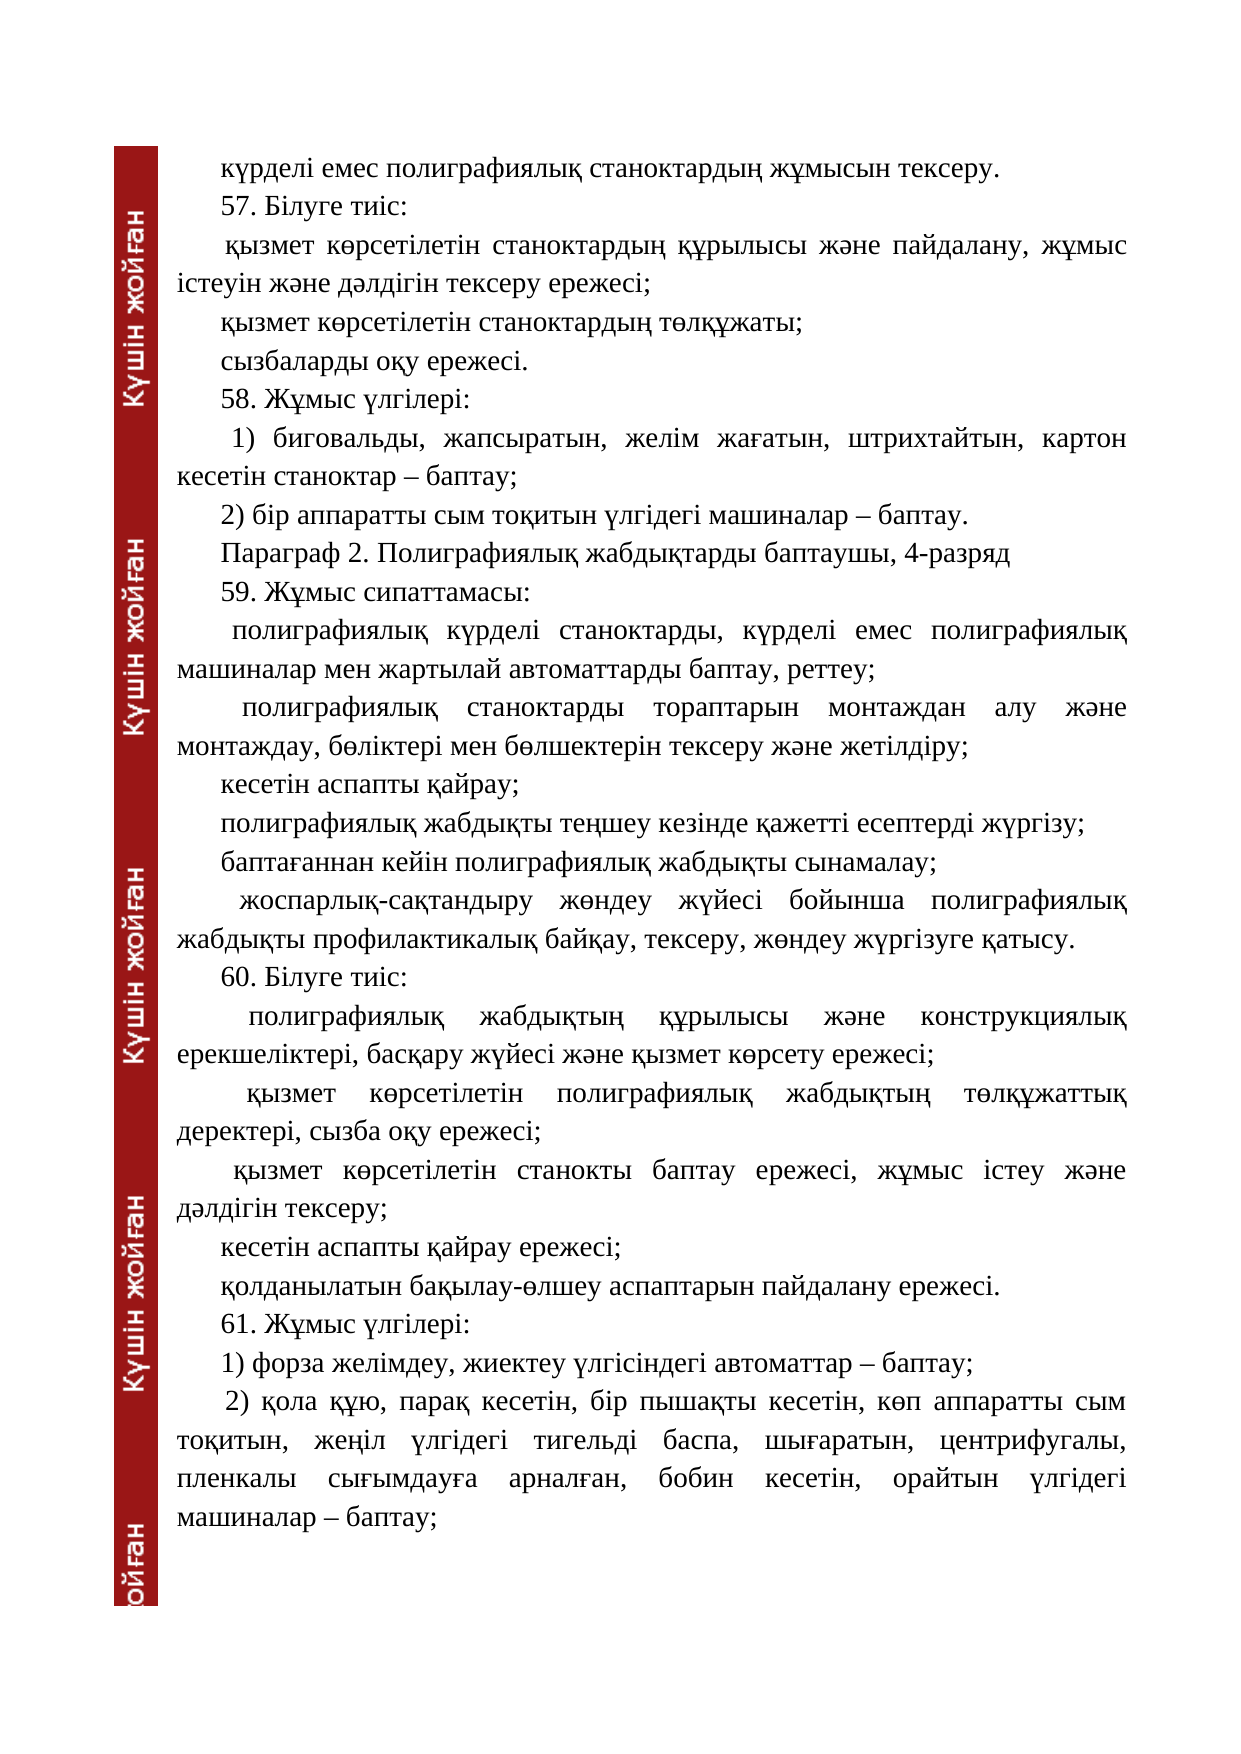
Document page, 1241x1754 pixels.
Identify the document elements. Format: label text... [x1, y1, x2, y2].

picture [114, 569, 158, 574]
picture [114, 1224, 158, 1229]
picture [114, 222, 158, 227]
text 2) қола құю, парақ кесетін, бір пышақты кесетін, көп аппаратты сым тоқитын, жеңіл үлгідегі тигельді баспа, шығаратын, центрифугалы, пленкалы сығымдауға арналған, бобин кесетін, орайтын үлгідегі машиналар – баптау; [112, 1383, 1128, 1532]
text баптағаннан кейін полиграфиялық жабдықты сынамалау; [112, 844, 1128, 877]
picture [114, 762, 158, 767]
text қызмет көрсетілетін станокты баптау ережесі, жұмыс істеу және дәлдігін тексеру; [112, 1152, 1128, 1224]
text полиграфиялық жабдықтың құрылысы және конструкциялық ерекшеліктері, басқару жүйесі және қызмет көрсету ережесі; [112, 998, 1128, 1070]
text 57. Білуге тиіс: [112, 188, 1128, 222]
text полиграфиялық күрделі станоктарды, күрделі емес полиграфиялық машиналар мен жартылай автоматтарды баптау, реттеу; [112, 612, 1128, 684]
text қызмет көрсетілетін станоктардың құрылысы және пайдалану, жұмыс істеуін және дәлдігін тексеру ережесі; [112, 227, 1128, 299]
text жоспарлық-сақтандыру жөндеу жүйесі бойынша полиграфиялық жабдықты профилактикалық байқау, тексеру, жөндеу жүргізуге қатысу. [112, 882, 1128, 954]
text кесетін аспапты қайрау; [112, 767, 1128, 800]
picture [114, 1378, 158, 1383]
text 61. Жұмыс үлгілері: [112, 1306, 1128, 1340]
text 2) бір аппаратты сым тоқитын үлгідегі машиналар – баптау. [112, 497, 1128, 530]
picture [114, 530, 158, 535]
picture [114, 684, 158, 689]
picture [114, 183, 158, 188]
picture [114, 299, 158, 304]
picture [114, 1301, 158, 1306]
picture [114, 1070, 158, 1075]
text Параграф 2. Полиграфиялық жабдықтарды баптаушы, 4-разряд [112, 535, 1128, 569]
text 59. Жұмыс сипаттамасы: [112, 574, 1128, 607]
text полиграфиялық жабдықты теңшеу кезінде қажетті есептерді жүргізу; [112, 805, 1128, 839]
text 58. Жұмыс үлгілері: [112, 381, 1128, 415]
picture [114, 839, 158, 844]
picture [114, 954, 158, 959]
picture [114, 376, 158, 381]
picture [114, 338, 158, 343]
picture [114, 877, 158, 882]
picture [114, 800, 158, 805]
text 60. Білуге тиіс: [112, 959, 1128, 993]
picture [114, 492, 158, 497]
text кесетін аспапты қайрау ережесі; [112, 1229, 1128, 1263]
text полиграфиялық станоктарды тораптарын монтаждан алу және монтаждау, бөліктері мен бөлшектерін тексеру және жетілдіру; [112, 689, 1128, 762]
text 1) форза желімдеу, жиектеу үлгісіндегі автоматтар – баптау; [112, 1345, 1128, 1378]
picture [114, 993, 158, 998]
text күрделі емес полиграфиялық станоктардың жұмысын тексеру. [112, 150, 1128, 183]
picture [114, 146, 158, 150]
text 1) биговальды, жапсыратын, желім жағатын, штрихтайтын, картон кесетін станоктар – баптау; [112, 420, 1128, 492]
picture [114, 1532, 158, 1606]
picture [114, 607, 158, 612]
picture [114, 1340, 158, 1345]
text қолданылатын бақылау-өлшеу аспаптарын пайдалану ережесі. [112, 1268, 1128, 1301]
picture [114, 415, 158, 420]
text қызмет көрсетілетін станоктардың төлқұжаты; [112, 304, 1128, 338]
picture [114, 1263, 158, 1268]
picture [114, 1147, 158, 1152]
text сызбаларды оқу ережесі. [112, 343, 1128, 376]
text қызмет көрсетілетін полиграфиялық жабдықтың төлқұжаттық деректері, сызба оқу ережесі; [112, 1075, 1128, 1147]
